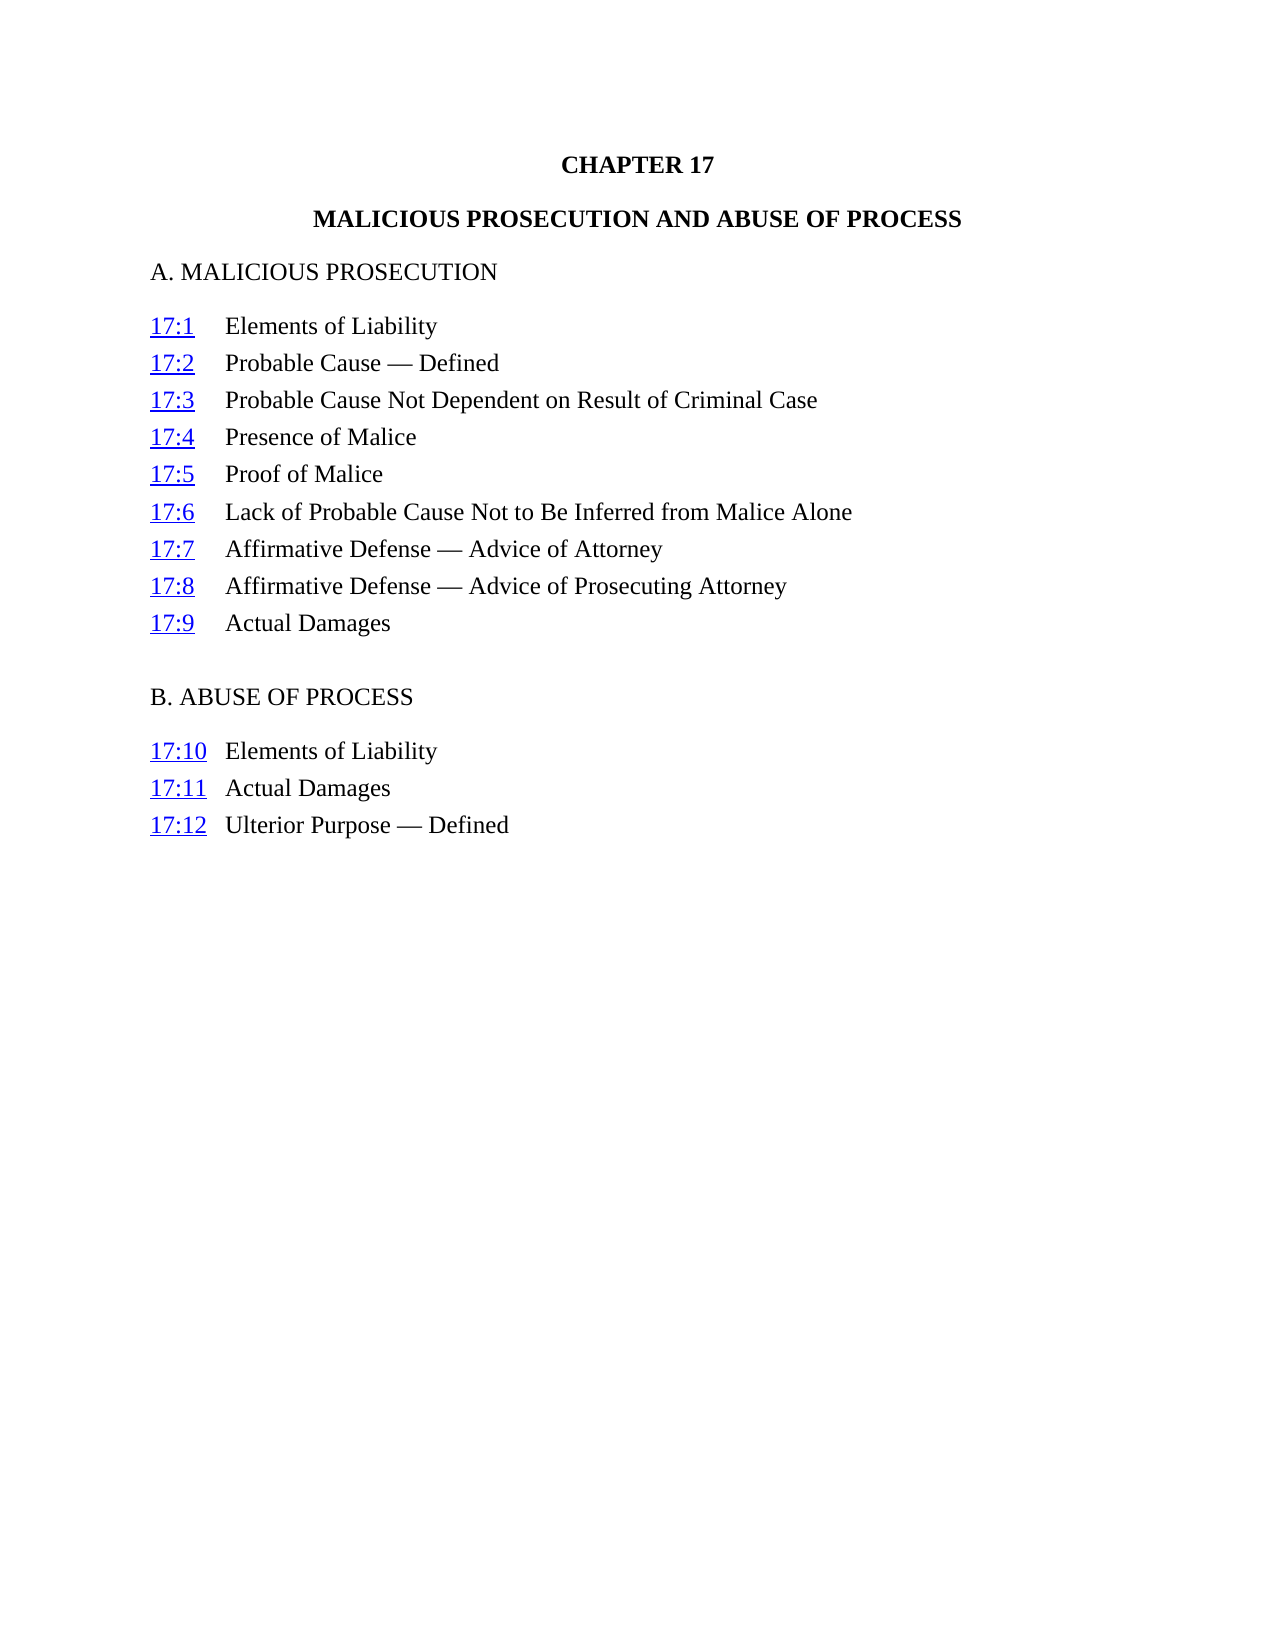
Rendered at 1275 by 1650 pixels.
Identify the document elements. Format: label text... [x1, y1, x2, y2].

text 17:11 Actual Damages [150, 773, 1125, 802]
text 17:4 Presence of Malice [150, 422, 1125, 451]
subtitle B. ABUSE OF PROCESS [150, 682, 1125, 711]
subtitle CHAPTER 17 [150, 150, 1125, 179]
text 17:6 Lack of Probable Cause Not to Be Inferred from Malice Alone [150, 497, 1125, 525]
subtitle A. MALICIOUS PROSECUTION [150, 257, 1125, 286]
text 17:8 Affirmative Defense — Advice of Prosecuting Attorney [150, 571, 1125, 599]
text 17:3 Probable Cause Not Dependent on Result of Criminal Case [150, 385, 1125, 414]
text 17:9 Actual Damages [150, 608, 1125, 637]
text 17:7 Affirmative Defense — Advice of Attorney [150, 534, 1125, 562]
subtitle MALICIOUS PROSECUTION AND ABUSE OF PROCESS [150, 204, 1125, 232]
text 17:12 Ulterior Purpose — Defined [150, 810, 1125, 839]
text 17:10 Elements of Liability [150, 736, 1125, 764]
text 17:2 Probable Cause — Defined [150, 348, 1125, 377]
text 17:1 Elements of Liability [150, 311, 1125, 340]
text 17:5 Proof of Malice [150, 459, 1125, 488]
